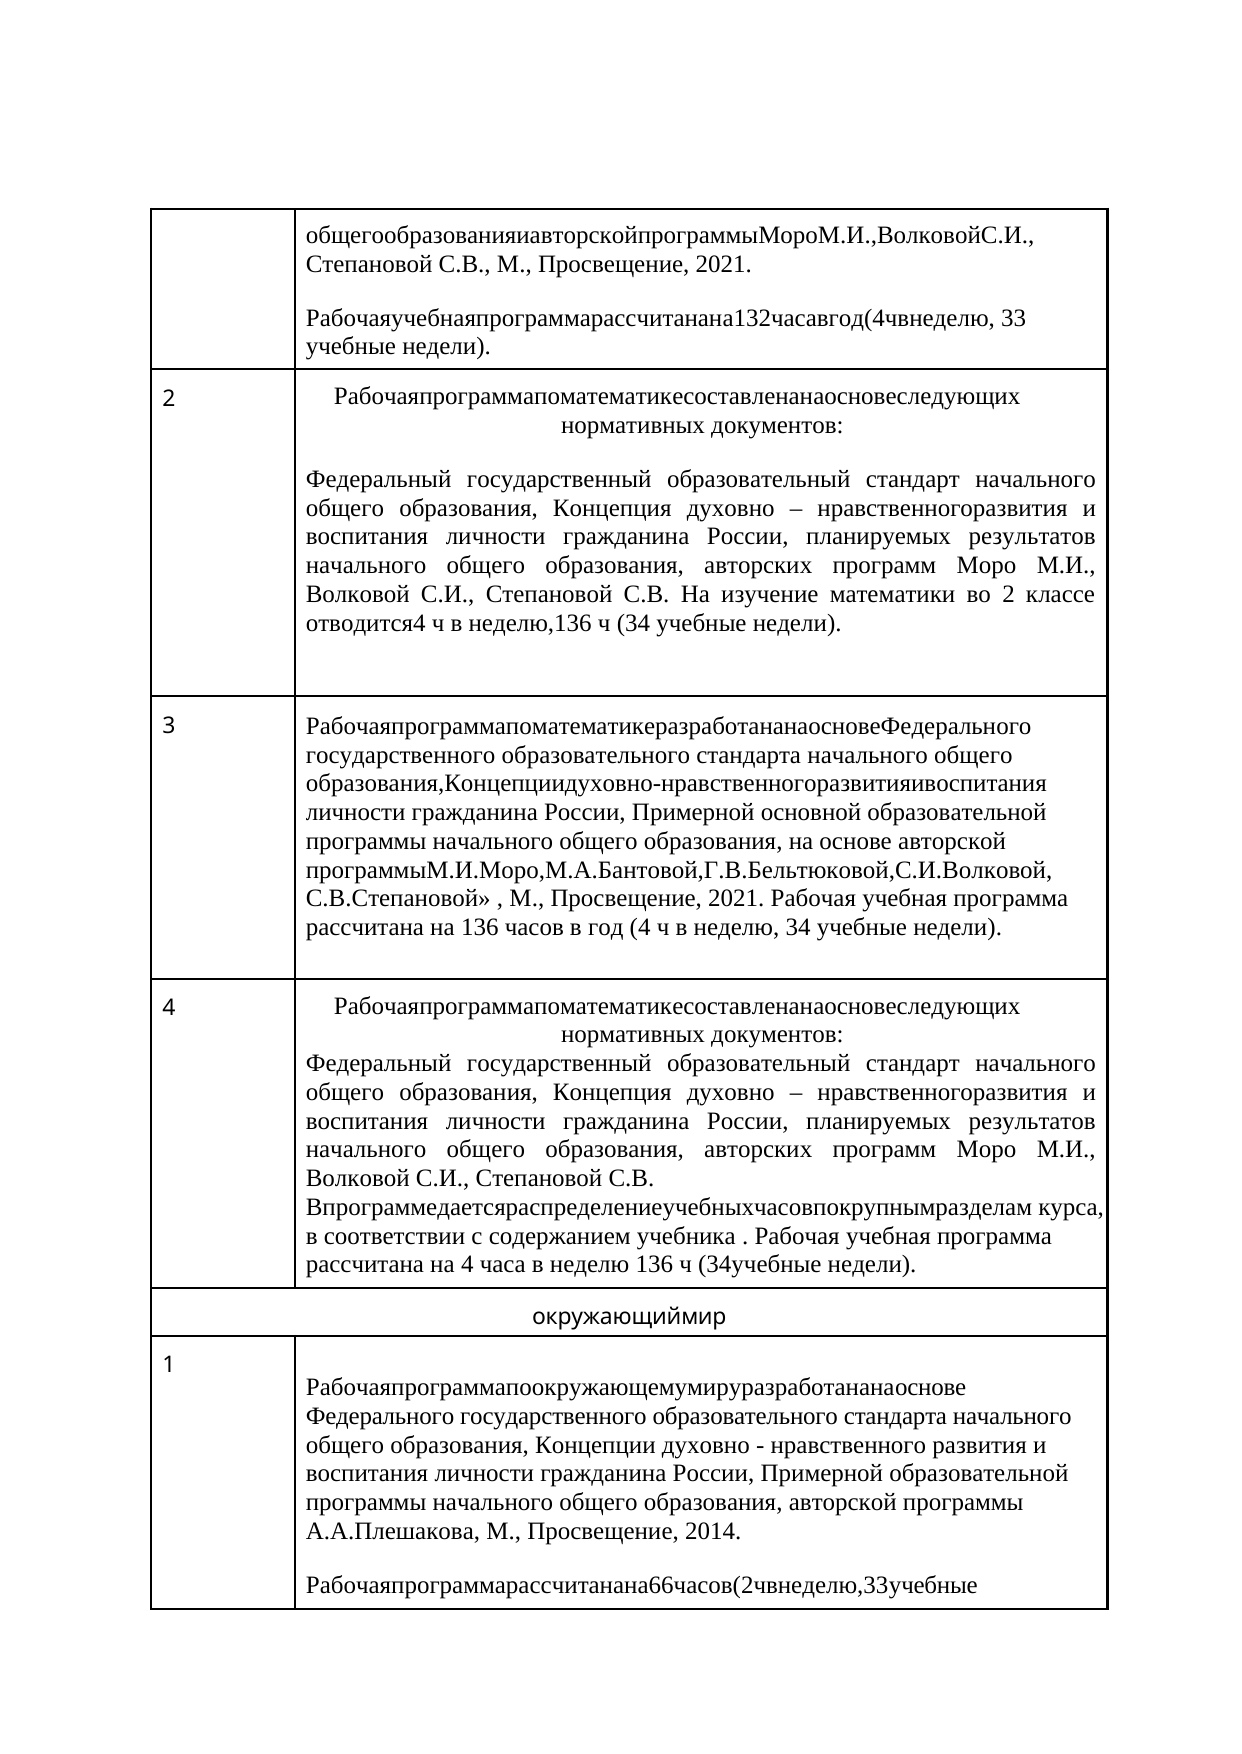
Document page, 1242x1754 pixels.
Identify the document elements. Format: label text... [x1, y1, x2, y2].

table_cell РабочаяпрограммапоматематикеразработананаосновеФедерального государственного образовательного стандарта начального общего образования,Концепциидуховно-нравственногоразвитияивоспитания личности гражданина России, Примерной основной образовательной программы начального общего образования, на основе авторской программыМ.И.Моро,М.А.Бантовой,Г.В.Бельтюковой,С.И.Волковой, С.В.Степановой» , М., Просвещение, 2021. Рабочая учебная программа рассчитана на 136 часов в год (4 ч в неделю, 34 учебные недели). [296, 697, 1106, 978]
table_cell 2 [152, 370, 294, 695]
table_header общегообразованияиавторскойпрограммыМороМ.И.,ВолковойС.И., Степановой С.В., М., Просвещение, 2021. Рабочаяучебнаяпрограммарассчитанана132часавгод(4чвнеделю, 33 учебные недели). [296, 210, 1106, 368]
table_header [152, 210, 294, 368]
table_cell 1 [152, 1337, 294, 1607]
table_cell окружающиймир [152, 1289, 1106, 1334]
table_cell 3 [152, 697, 294, 978]
table_cell 4 [152, 980, 294, 1287]
table_cell Рабочаяпрограммапоокружающемумируразработананаоснове Федерального государственного образовательного стандарта начального общего образования, Концепции духовно - нравственного развития и воспитания личности гражданина России, Примерной образовательной программы начального общего образования, авторской программы А.А.Плешакова, М., Просвещение, 2014. Рабочаяпрограммарассчитанана66часов(2чвнеделю,33учебные [296, 1337, 1106, 1607]
table_cell Рабочаяпрограммапоматематикесоставленанаосновеследующих нормативных документов: Федеральный государственный образовательный стандарт начального общего образования, Концепция духовно – нравственногоразвития и воспитания личности гражданина России, планируемых результатов начального общего образования, авторских программ Моро М.И., Волковой С.И., Степановой С.В. Впрограммедаетсяраспределениеучебныхчасовпокрупнымразделам курса, в соответствии с содержанием учебника . Рабочая учебная программа рассчитана на 4 часа в неделю 136 ч (34учебные недели). [296, 980, 1106, 1287]
table_cell Рабочаяпрограммапоматематикесоставленанаосновеследующих нормативных документов: Федеральный государственный образовательный стандарт начального общего образования, Концепция духовно – нравственногоразвития и воспитания личности гражданина России, планируемых результатов начального общего образования, авторских программ Моро М.И., Волковой С.И., Степановой С.В. На изучение математики во 2 классе отводится4 ч в неделю,136 ч (34 учебные недели). [296, 370, 1106, 695]
